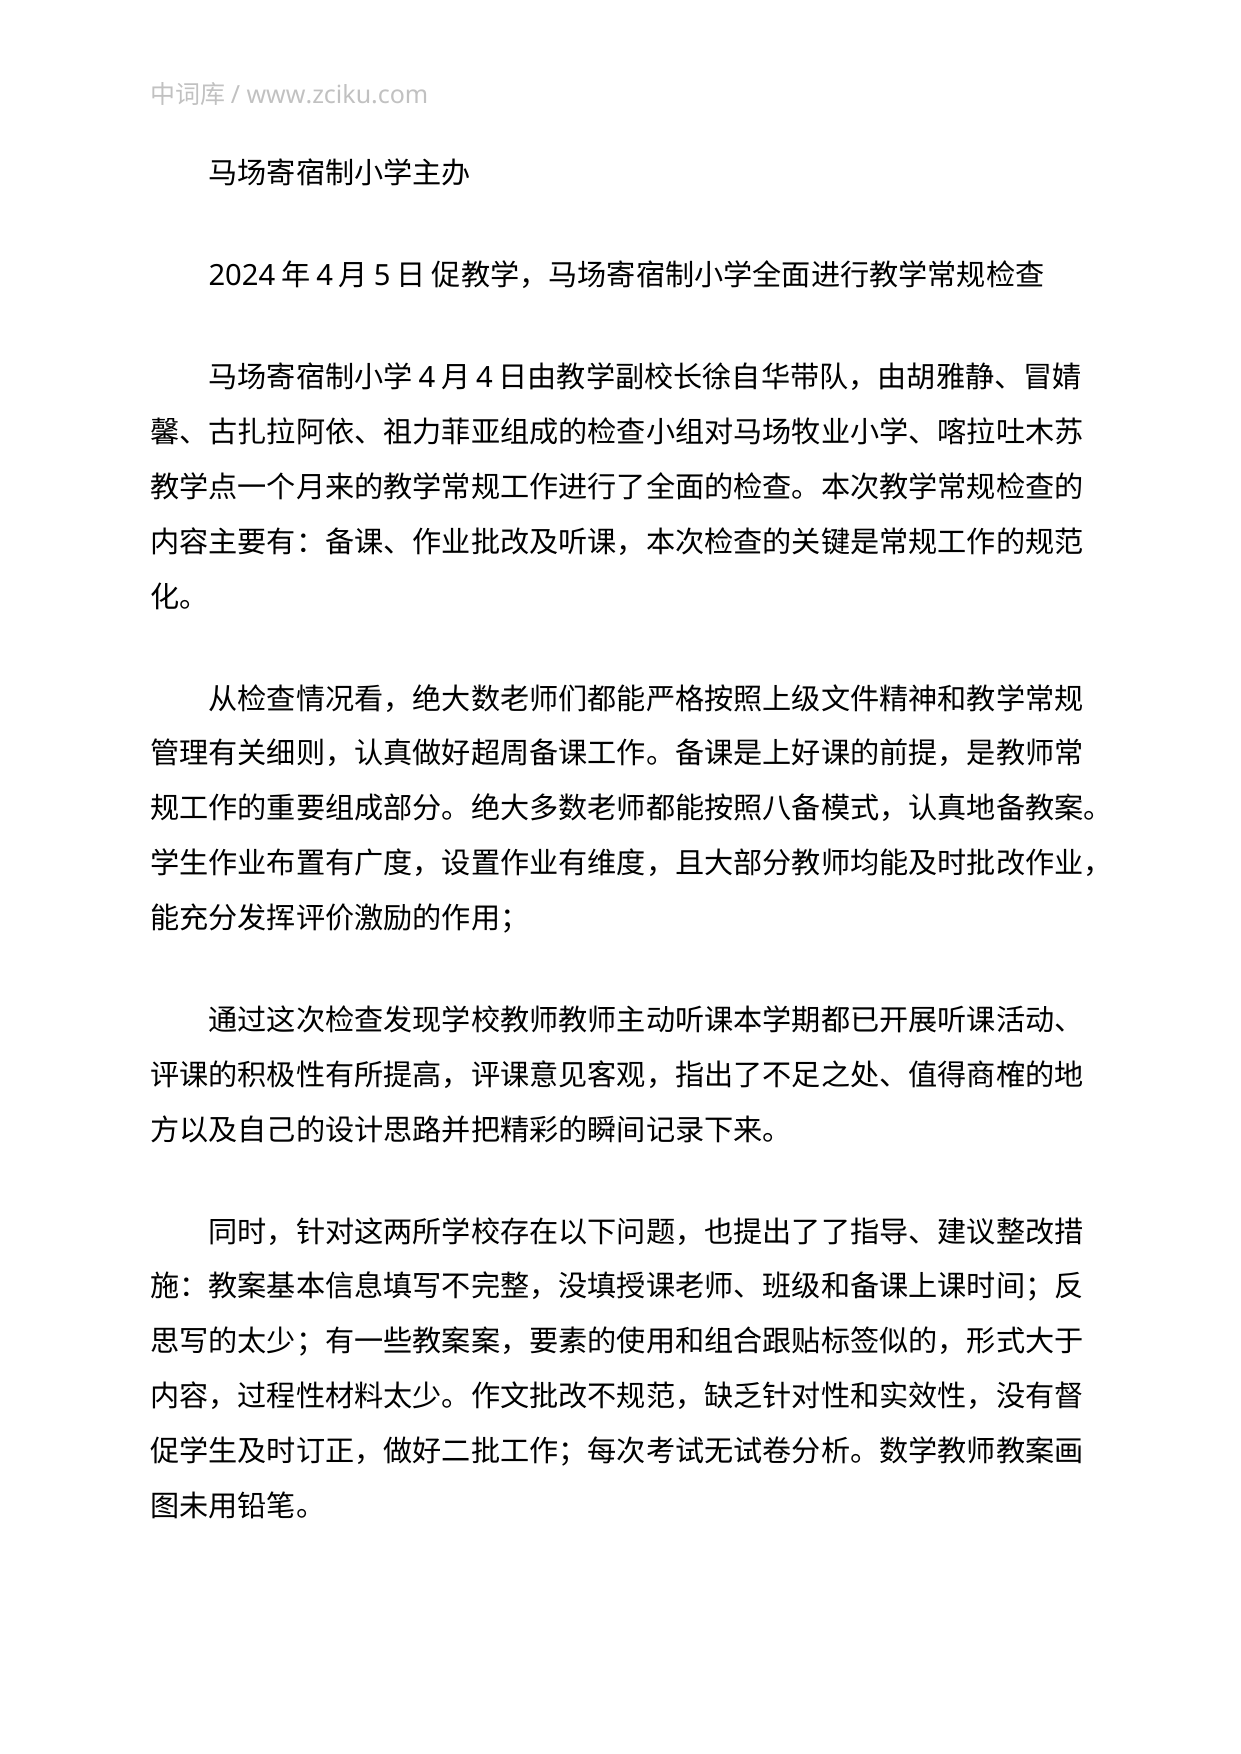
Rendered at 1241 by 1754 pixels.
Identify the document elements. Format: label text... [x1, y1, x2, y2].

text 从检查情况看，绝大数老师们都能严格按照上级文件精神和教学常规管理有关细则，认真做好超周备课工作。备课是上好课的前提，是教师常规工作的重要组成部分。绝大多数老师都能按照八备模式，认真地备教案。学生作业布置有广度，设置作业有维度，且大部分教师均能及时批改作业，能充分发挥评价激励的作用； [150, 675, 1090, 937]
text 马场寄宿制小学4月4日由教学副校长徐自华带队，由胡雅静、冒婧馨、古扎拉阿依、祖力菲亚组成的检查小组对马场牧业小学、喀拉吐木苏教学点一个月来的教学常规工作进行了全面的检查。本次教学常规检查的内容主要有：备课、作业批改及听课，本次检查的关键是常规工作的规范化。 [150, 354, 1090, 616]
text 2024年4月5日 促教学，马场寄宿制小学全面进行教学常规检查 [150, 252, 1090, 294]
text 通过这次检查发现学校教师教师主动听课本学期都已开展听课活动、评课的积极性有所提高，评课意见客观，指出了不足之处、值得商榷的地方以及自己的设计思路并把精彩的瞬间记录下来。 [150, 997, 1090, 1149]
text 马场寄宿制小学主办 [150, 150, 1090, 192]
text 同时，针对这两所学校存在以下问题，也提出了了指导、建议整改措施：教案基本信息填写不完整，没填授课老师、班级和备课上课时间；反思写的太少；有一些教案案，要素的使用和组合跟贴标签似的，形式大于内容，过程性材料太少。作文批改不规范，缺乏针对性和实效性，没有督促学生及时订正，做好二批工作；每次考试无试卷分析。数学教师教案画图未用铅笔。 [150, 1208, 1090, 1525]
